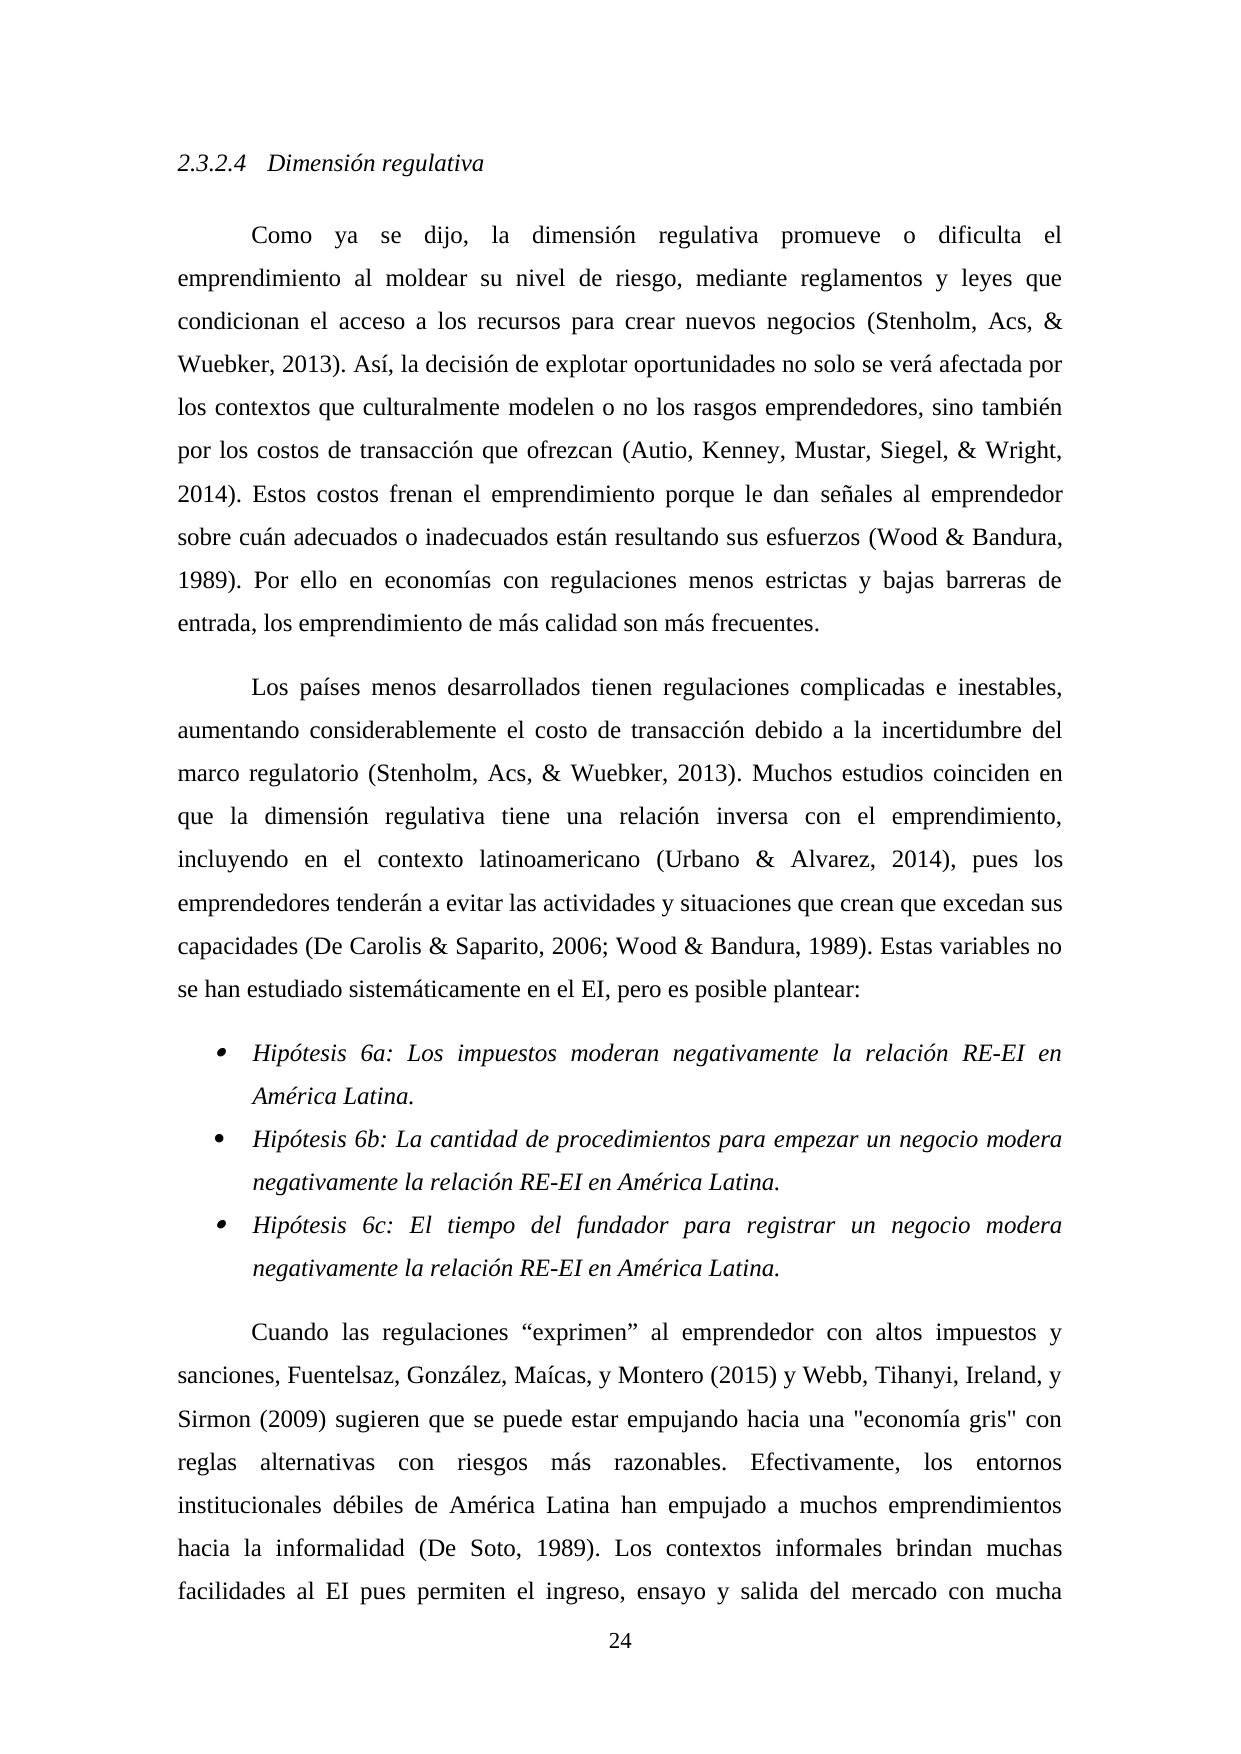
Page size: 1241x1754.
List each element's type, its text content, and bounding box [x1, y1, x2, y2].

list Hipótesis 6b: La cantidad de procedimientos para empezar un negocio modera negativamente la relación RE-EI en América Latina. [215, 1124, 1063, 1196]
text Los países menos desarrollados tienen regulaciones complicadas e inestables, aumentando considerablemente el costo de transacción debido a la incertidumbre del marco regulatorio . Muchos estudios coinciden en que la dimensión regulativa tiene una relación inversa con el emprendimiento, incluyendo en el contexto latinoamericano , pues los emprendedores tenderán a evitar las actividades y situaciones que crean que excedan sus capacidades (De Carolis & Saparito, 2006; Wood & Bandura, 1989). Estas variables no se han estudiado sistemáticamente en el EI, pero es posible plantear: [177, 672, 1063, 1003]
subtitle Dimensión regulativa [177, 148, 1063, 176]
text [177, 1317, 1063, 1605]
list Hipótesis 6a: Los impuestos moderan negativamente la relación RE-EI en América Latina. [215, 1038, 1063, 1110]
list Hipótesis 6c: El tiempo del fundador para registrar un negocio modera negativamente la relación RE-EI en América Latina. [215, 1210, 1063, 1282]
text Como ya se dijo, la dimensión regulativa promueve o dificulta el emprendimiento al moldear su nivel de riesgo, mediante reglamentos y leyes que condicionan el acceso a los recursos para crear nuevos negocios . Así, la decisión de explotar oportunidades no solo se verá afectada por los contextos que culturalmente modelen o no los rasgos emprendedores, sino también por los costos de transacción que ofrezcan . Estos costos frenan el emprendimiento porque le dan señales al emprendedor sobre cuán adecuados o inadecuados están resultando sus esfuerzos . Por ello en economías con regulaciones menos estrictas y bajas barreras de entrada, los emprendimiento de más calidad son más frecuentes. [177, 220, 1063, 637]
